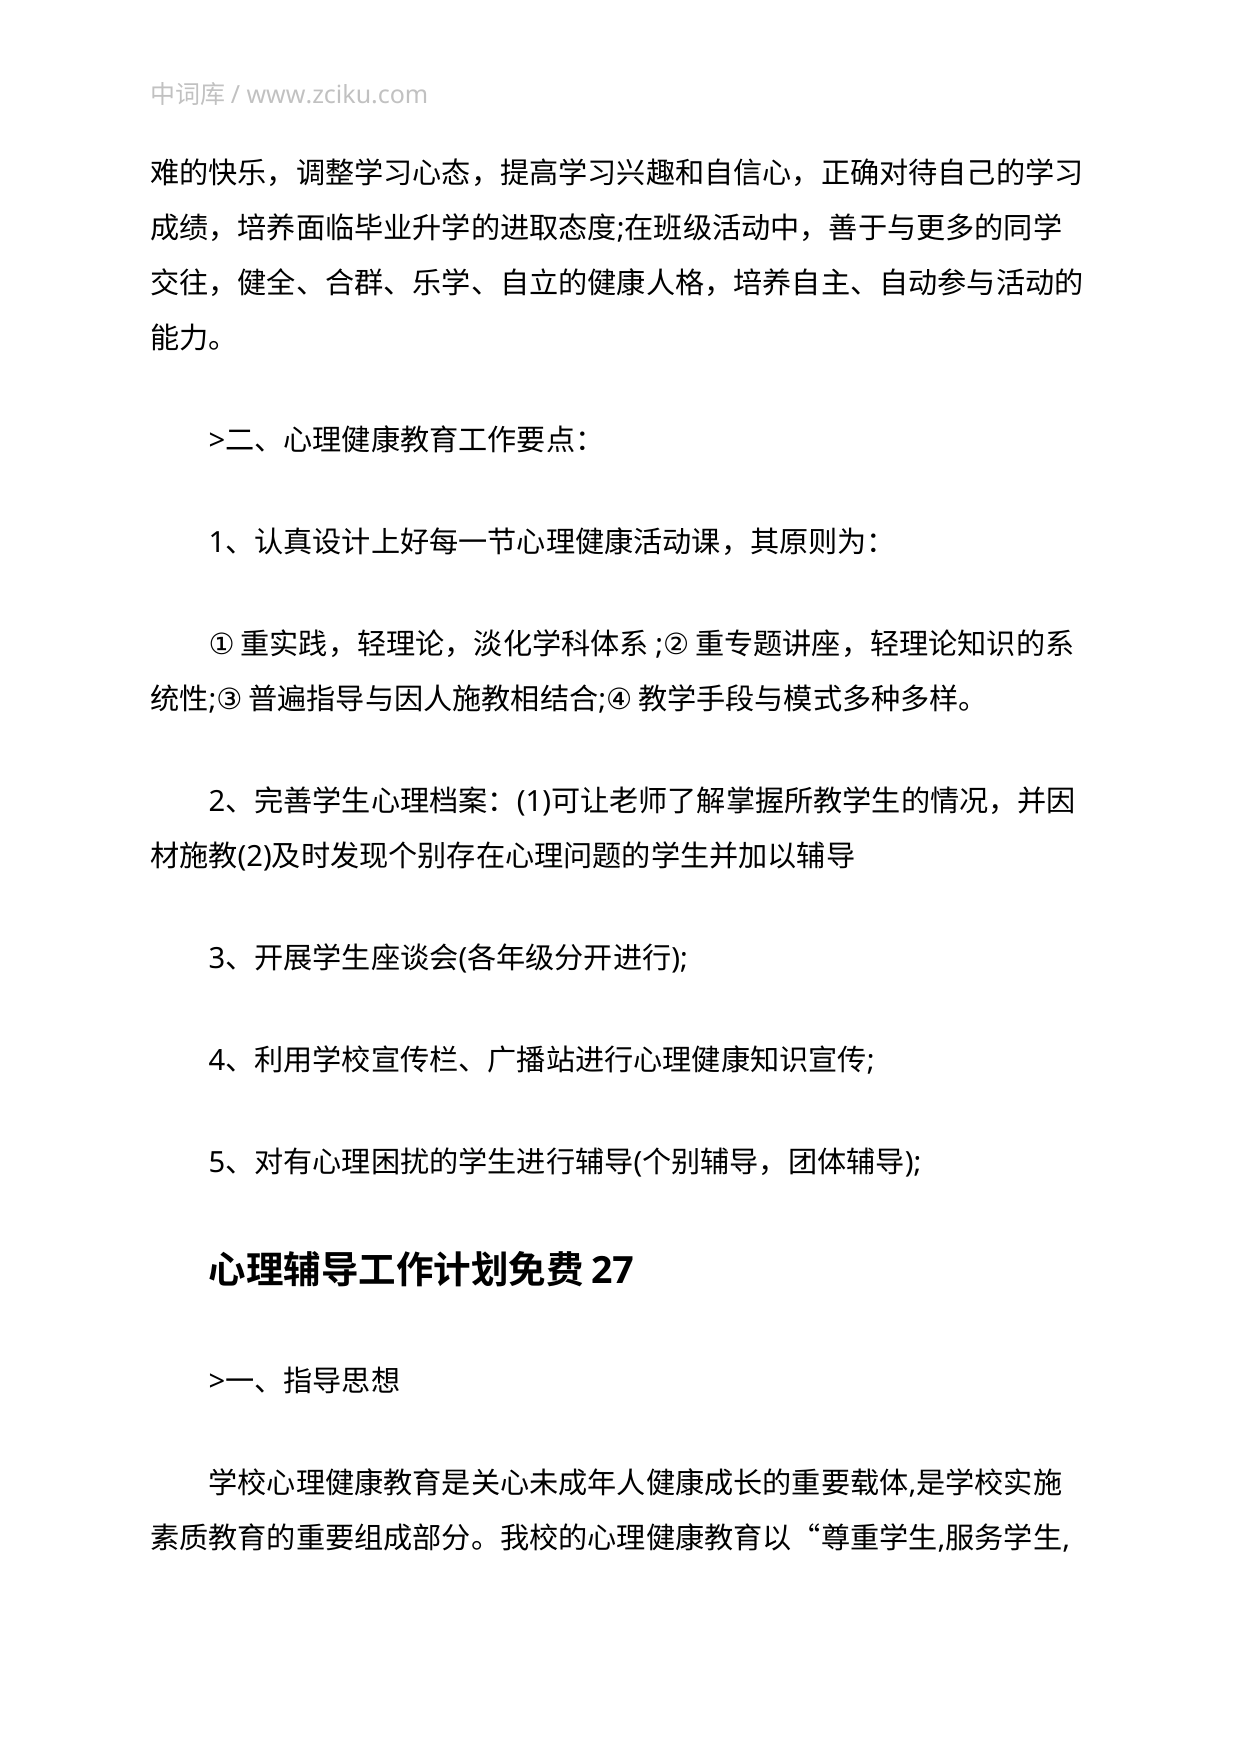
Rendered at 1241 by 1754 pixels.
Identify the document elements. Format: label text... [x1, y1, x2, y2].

text 5、对有心理困扰的学生进行辅导(个别辅导，团体辅导); [150, 1138, 1090, 1181]
text ①重实践，轻理论，淡化学科体系 ;②重专题讲座，轻理论知识的系统性;③普遍指导与因人施教相结合;④教学手段与模式多种多样。 [150, 621, 1090, 718]
text 1、认真设计上好每一节心理健康活动课，其原则为： [150, 518, 1090, 561]
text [150, 150, 1090, 357]
text 心理辅导工作计划免费27 [150, 1240, 1090, 1295]
text >二、心理健康教育工作要点： [150, 417, 1090, 459]
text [150, 1460, 1090, 1557]
text >一、指导思想 [150, 1358, 1090, 1400]
text 2、完善学生心理档案：(1)可让老师了解掌握所教学生的情况，并因材施教(2)及时发现个别存在心理问题的学生并加以辅导 [150, 777, 1090, 875]
text 3、开展学生座谈会(各年级分开进行); [150, 934, 1090, 977]
text 4、利用学校宣传栏、广播站进行心理健康知识宣传; [150, 1036, 1090, 1079]
